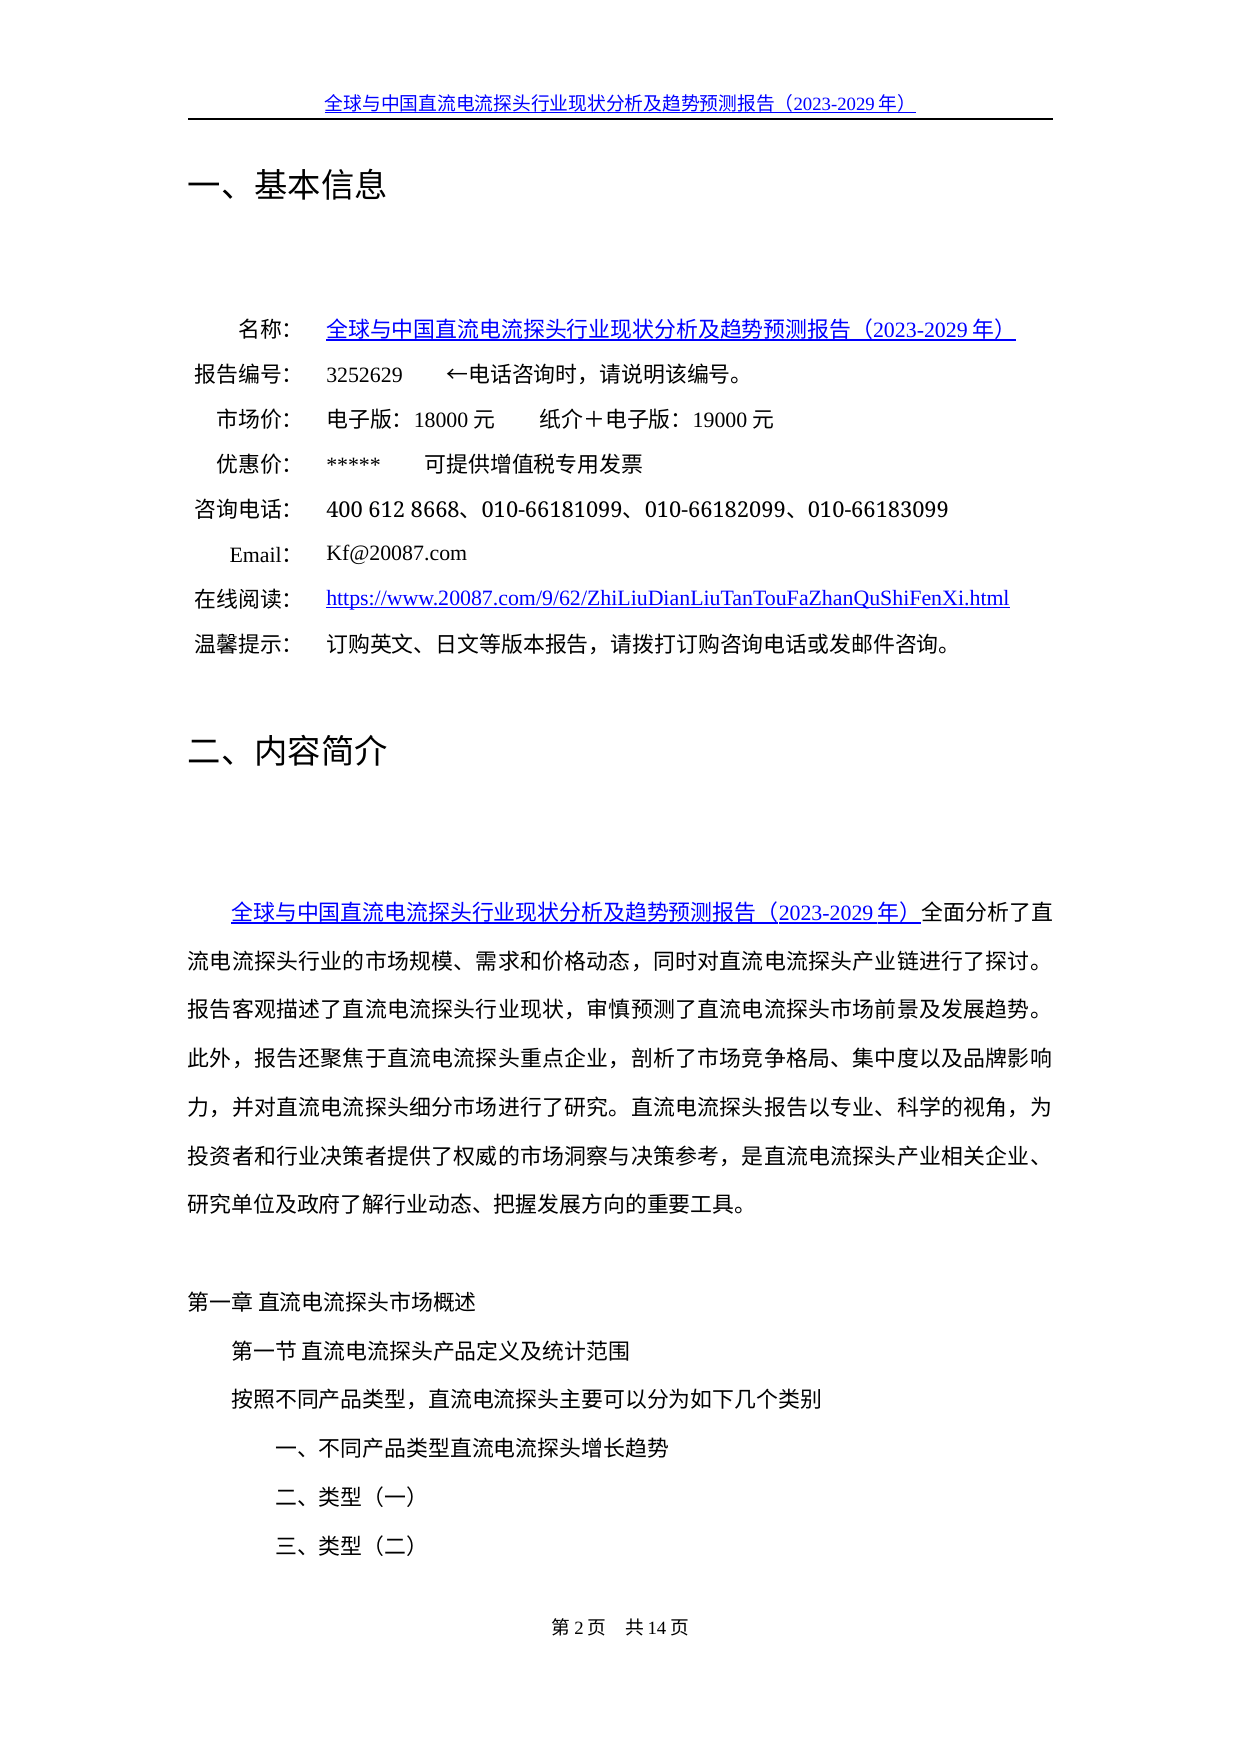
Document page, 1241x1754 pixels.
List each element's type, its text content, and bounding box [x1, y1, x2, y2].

table_cell 在线阅读： [167, 582, 315, 627]
title 二、内容简介 [187, 717, 1053, 782]
table_cell Kf@20087.com [315, 537, 1073, 582]
table_header 名称： [167, 312, 315, 357]
table_cell 400 612 8668、010-66181099、010-66182099、010-66183099 [315, 492, 1073, 537]
table_cell [315, 582, 1073, 627]
table_cell Email： [167, 537, 315, 582]
table_cell 市场价： [167, 402, 315, 447]
table_cell 3252629 ←电话咨询时，请说明该编号。 [315, 357, 1073, 402]
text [187, 894, 1053, 1561]
table_cell 咨询电话： [167, 492, 315, 537]
table_header 全球与中国直流电流探头行业现状分析及趋势预测报告（2023-2029年） [315, 312, 1073, 357]
table_cell 温馨提示： [167, 627, 315, 672]
table_cell 电子版：18000 元 纸介＋电子版：19000 元 [315, 402, 1073, 447]
table_cell 订购英文、日文等版本报告，请拨打订购咨询电话或发邮件咨询。 [315, 627, 1073, 672]
table_cell ***** 可提供增值税专用发票 [315, 447, 1073, 492]
table_cell 报告编号： [167, 357, 315, 402]
title 一、基本信息 [187, 150, 1053, 215]
table_cell 优惠价： [167, 447, 315, 492]
